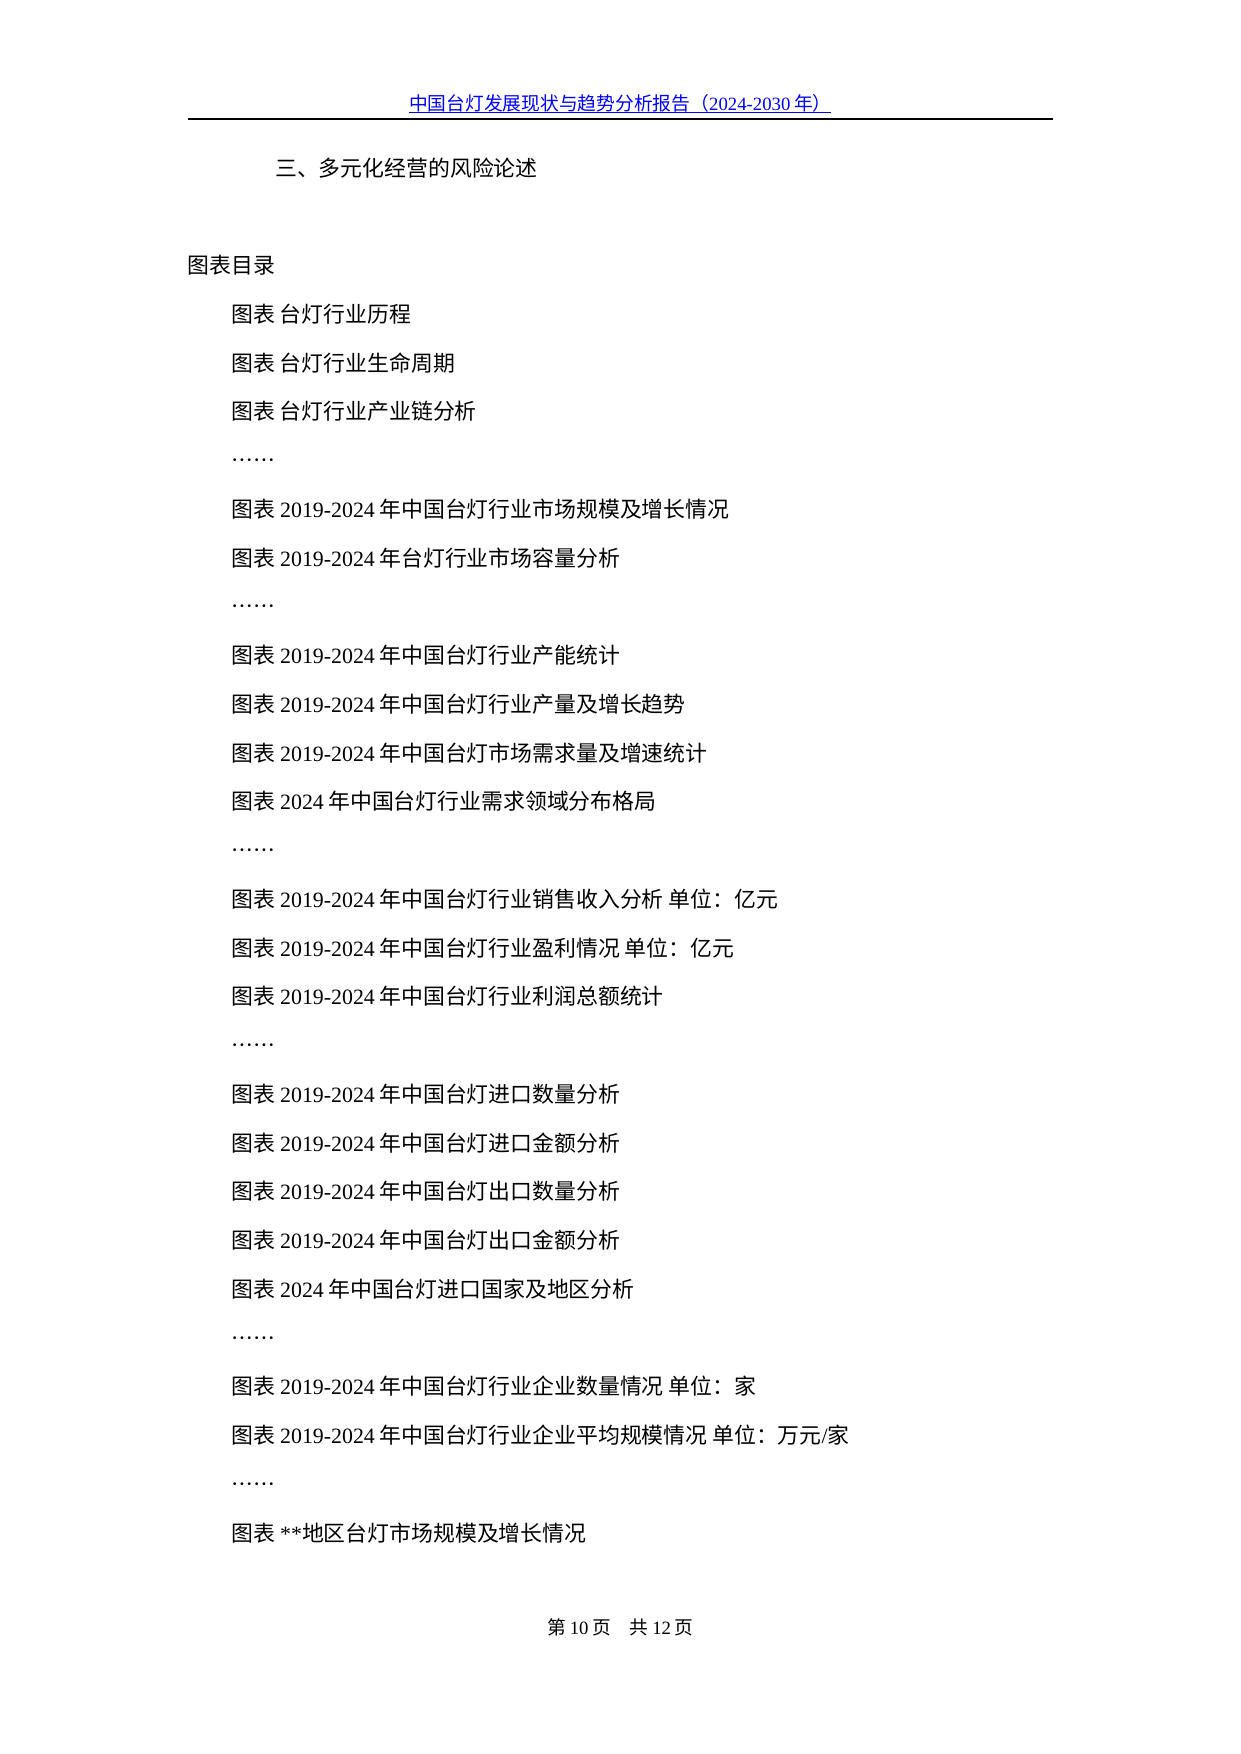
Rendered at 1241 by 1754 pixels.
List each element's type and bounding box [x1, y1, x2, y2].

text [187, 150, 1053, 1548]
